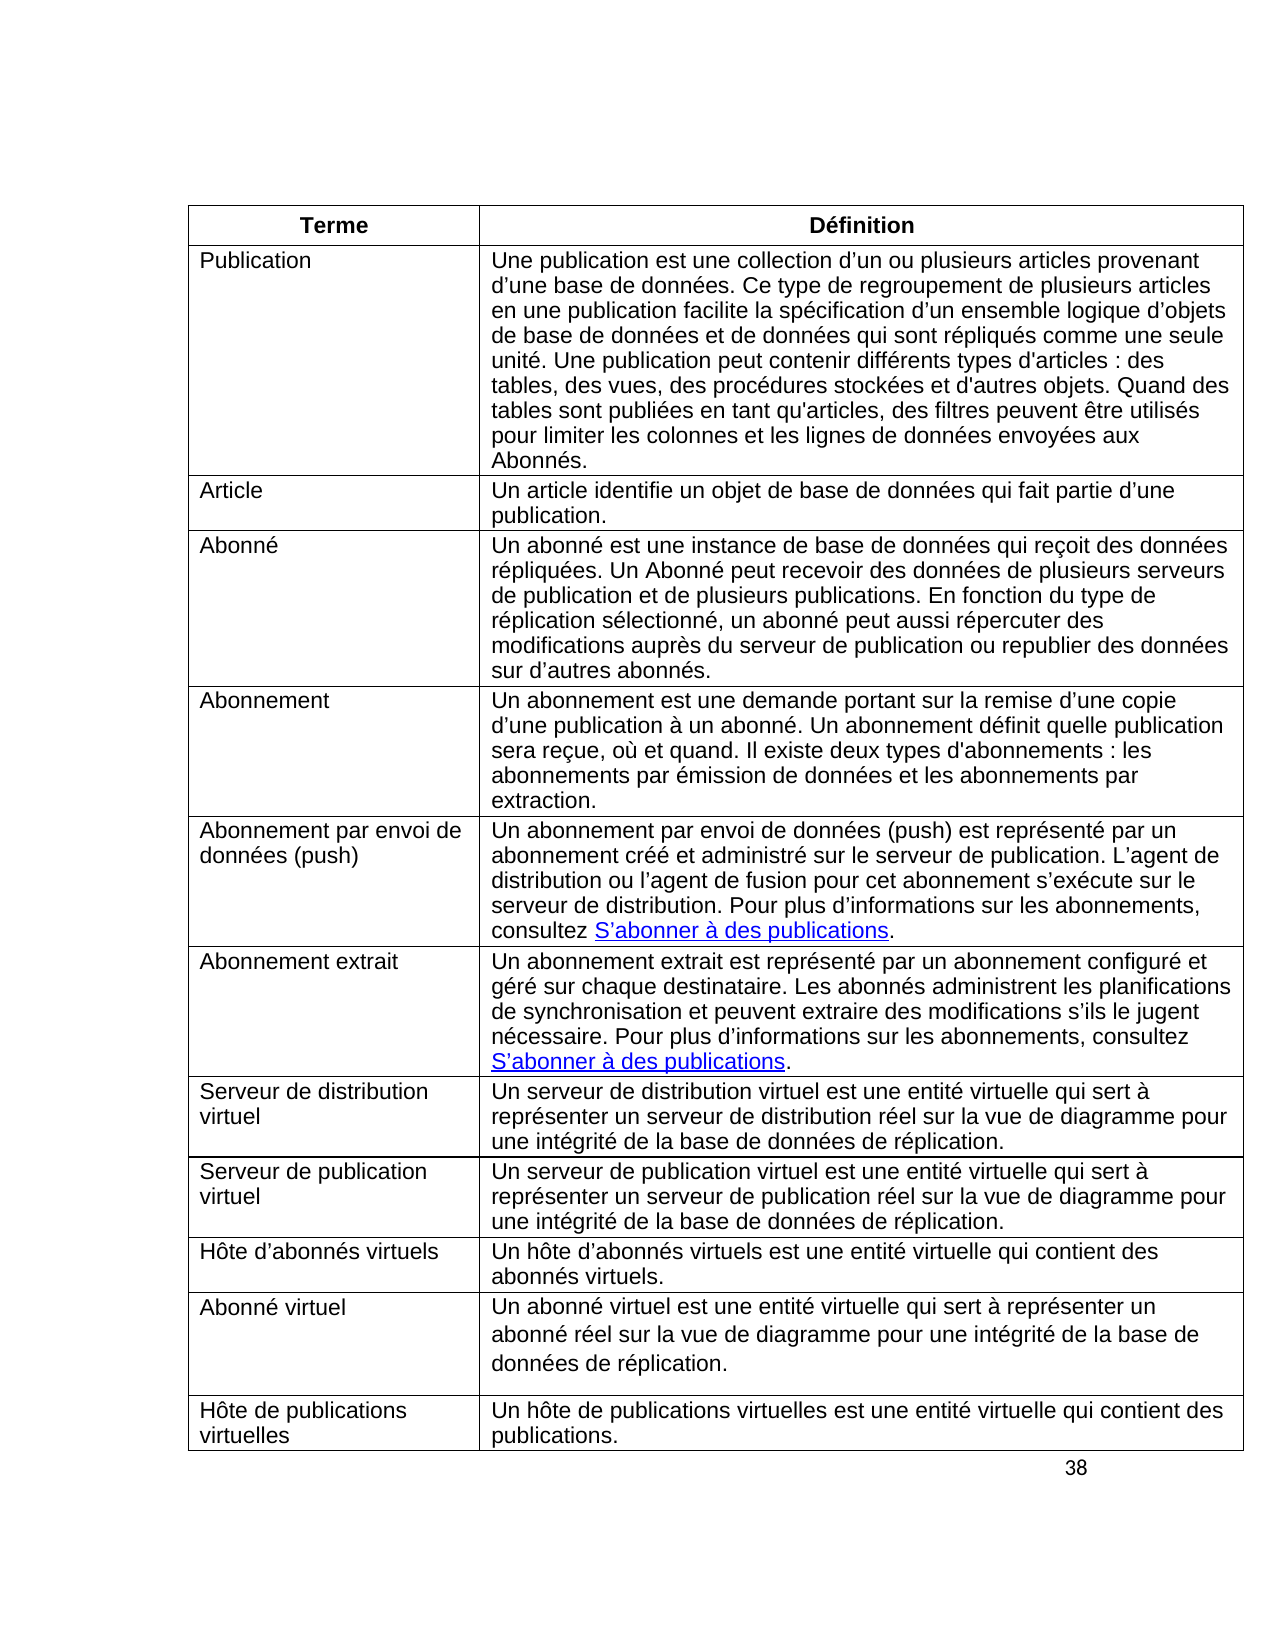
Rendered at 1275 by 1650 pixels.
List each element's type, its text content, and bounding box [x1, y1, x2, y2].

table_cell Hôte d’abonnés virtuels [189, 1238, 479, 1292]
table_header Définition [480, 206, 1243, 245]
table_cell Abonnement par envoi de données (push) [189, 817, 479, 946]
table_cell Un abonné virtuel est une entité virtuelle qui sert à représenter un abonné réel sur la vue de diagramme pour une intégrité de la base de données de réplication. [480, 1293, 1243, 1395]
table_cell Abonnement [189, 687, 479, 816]
table_cell Abonné [189, 531, 479, 686]
table_cell Un abonnement est une demande portant sur la remise d’une copie d’une publication à un abonné. Un abonnement définit quelle publication sera reçue, où et quand. Il existe deux types d'abonnements : les abonnements par émission de données et les abonnements par extraction. [480, 687, 1243, 816]
table_cell Un abonnement par envoi de données (push) est représenté par un abonnement créé et administré sur le serveur de publication. L’agent de distribution ou l’agent de fusion pour cet abonnement s’exécute sur le serveur de distribution. Pour plus d’informations sur les abonnements, consultez S’abonner à des publications. [480, 817, 1243, 946]
table_cell Un serveur de distribution virtuel est une entité virtuelle qui sert à représenter un serveur de distribution réel sur la vue de diagramme pour une intégrité de la base de données de réplication. [480, 1077, 1243, 1156]
table_cell Hôte de publications virtuelles [189, 1396, 479, 1450]
table_cell Serveur de publication virtuel [189, 1158, 479, 1237]
table_header Terme [189, 206, 479, 245]
table_cell Un serveur de publication virtuel est une entité virtuelle qui sert à représenter un serveur de publication réel sur la vue de diagramme pour une intégrité de la base de données de réplication. [480, 1158, 1243, 1237]
table_cell Une publication est une collection d’un ou plusieurs articles provenant d’une base de données. Ce type de regroupement de plusieurs articles en une publication facilite la spécification d’un ensemble logique d’objets de base de données et de données qui sont répliqués comme une seule unité. Une publication peut contenir différents types d'articles : des tables, des vues, des procédures stockées et d'autres objets. Quand des tables sont publiées en tant qu'articles, des filtres peuvent être utilisés pour limiter les colonnes et les lignes de données envoyées aux Abonnés. [480, 246, 1243, 475]
table_cell Article [189, 476, 479, 530]
table_cell Abonné virtuel [189, 1293, 479, 1395]
table_cell Un hôte de publications virtuelles est une entité virtuelle qui contient des publications. [480, 1396, 1243, 1450]
table_cell Un article identifie un objet de base de données qui fait partie d’une publication. [480, 476, 1243, 530]
table_cell Un abonnement extrait est représenté par un abonnement configuré et géré sur chaque destinataire. Les abonnés administrent les planifications de synchronisation et peuvent extraire des modifications s’ils le jugent nécessaire. Pour plus d’informations sur les abonnements, consultez S’abonner à des publications. [480, 947, 1243, 1076]
table_cell Un abonné est une instance de base de données qui reçoit des données répliquées. Un Abonné peut recevoir des données de plusieurs serveurs de publication et de plusieurs publications. En fonction du type de réplication sélectionné, un abonné peut aussi répercuter des modifications auprès du serveur de publication ou republier des données sur d’autres abonnés. [480, 531, 1243, 686]
table_cell Abonnement extrait [189, 947, 479, 1076]
table_cell Un hôte d’abonnés virtuels est une entité virtuelle qui contient des abonnés virtuels. [480, 1238, 1243, 1292]
table_cell Serveur de distribution virtuel [189, 1077, 479, 1156]
table_cell Publication [189, 246, 479, 475]
